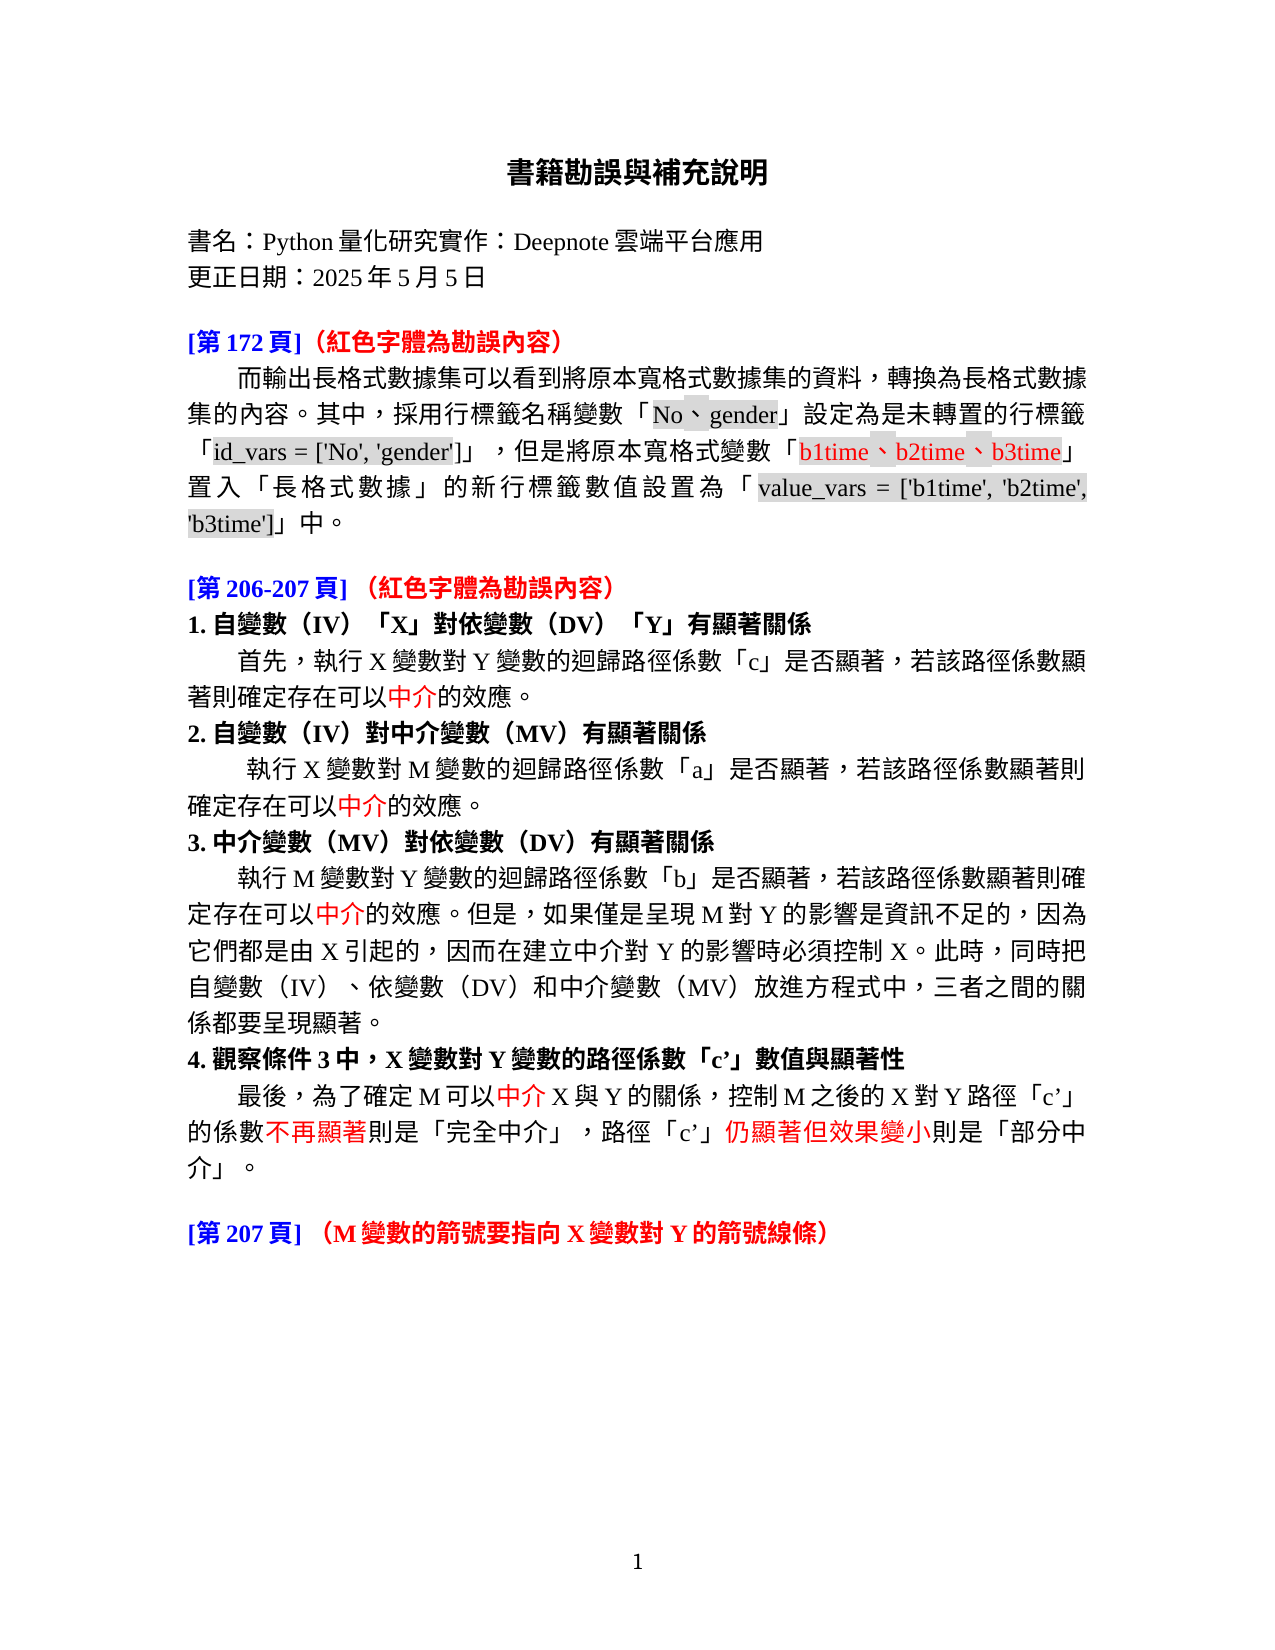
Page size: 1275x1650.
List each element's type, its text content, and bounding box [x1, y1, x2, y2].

text 3. 中介變數（MV）對依變數（DV）有顯著關係 [187, 822, 1087, 858]
text [第207頁] （M變數的箭號要指向X變數對Y的箭號線條） [187, 1213, 1087, 1250]
text 書籍勘誤與補充說明 [187, 150, 1087, 192]
text [第172頁]（紅色字體為勘誤內容） [187, 322, 1087, 358]
text 書名：Python量化研究實作：Deepnote雲端平台應用 [187, 221, 1087, 257]
text 最後，為了確定M可以中介X與Y的關係，控制M之後的X對Y路徑「c’」的係數不再顯著則是「完全中介」，路徑「c’」仍顯著但效果變小則是「部分中介」。 [187, 1076, 1087, 1185]
text 2. 自變數（IV）對中介變數（MV）有顯著關係 [187, 713, 1087, 750]
text 4. 觀察條件3中，X變數對Y變數的路徑係數「c’」數值與顯著性 [187, 1040, 1087, 1076]
text [第206-207頁] （紅色字體為勘誤內容） [187, 568, 1087, 605]
text 首先，執行X變數對Y變數的迴歸路徑係數「c」是否顯著，若該路徑係數顯著則確定存在可以中介的效應。 [187, 641, 1087, 713]
text 而輸出長格式數據集可以看到將原本寬格式數據集的資料，轉換為長格式數據集的內容。其中，採用行標籤名稱變數「No、gender」設定為是未轉置的行標籤「id_vars = ['No', 'gender']」，但是將原本寬格式變數「b1time、b2time、b3time」置入「長格式數據」的新行標籤數值設置為「value_vars = ['b1time', 'b2time', 'b3time']」中。 [187, 358, 1087, 540]
text 1. 自變數（IV）「X」對依變數（DV）「Y」有顯著關係 [187, 605, 1087, 641]
text 執行X變數對M變數的迴歸路徑係數「a」是否顯著，若該路徑係數顯著則確定存在可以中介的效應。 [187, 750, 1087, 822]
text 執行M變數對Y變數的迴歸路徑係數「b」是否顯著，若該路徑係數顯著則確定存在可以中介的效應。但是，如果僅是呈現M對Y的影響是資訊不足的，因為它們都是由X引起的，因而在建立中介對Y的影響時必須控制X。此時，同時把自變數（IV）、依變數（DV）和中介變數（MV）放進方程式中，三者之間的關係都要呈現顯著。 [187, 858, 1087, 1040]
text 更正日期：2025年5月5日 [187, 257, 1087, 293]
